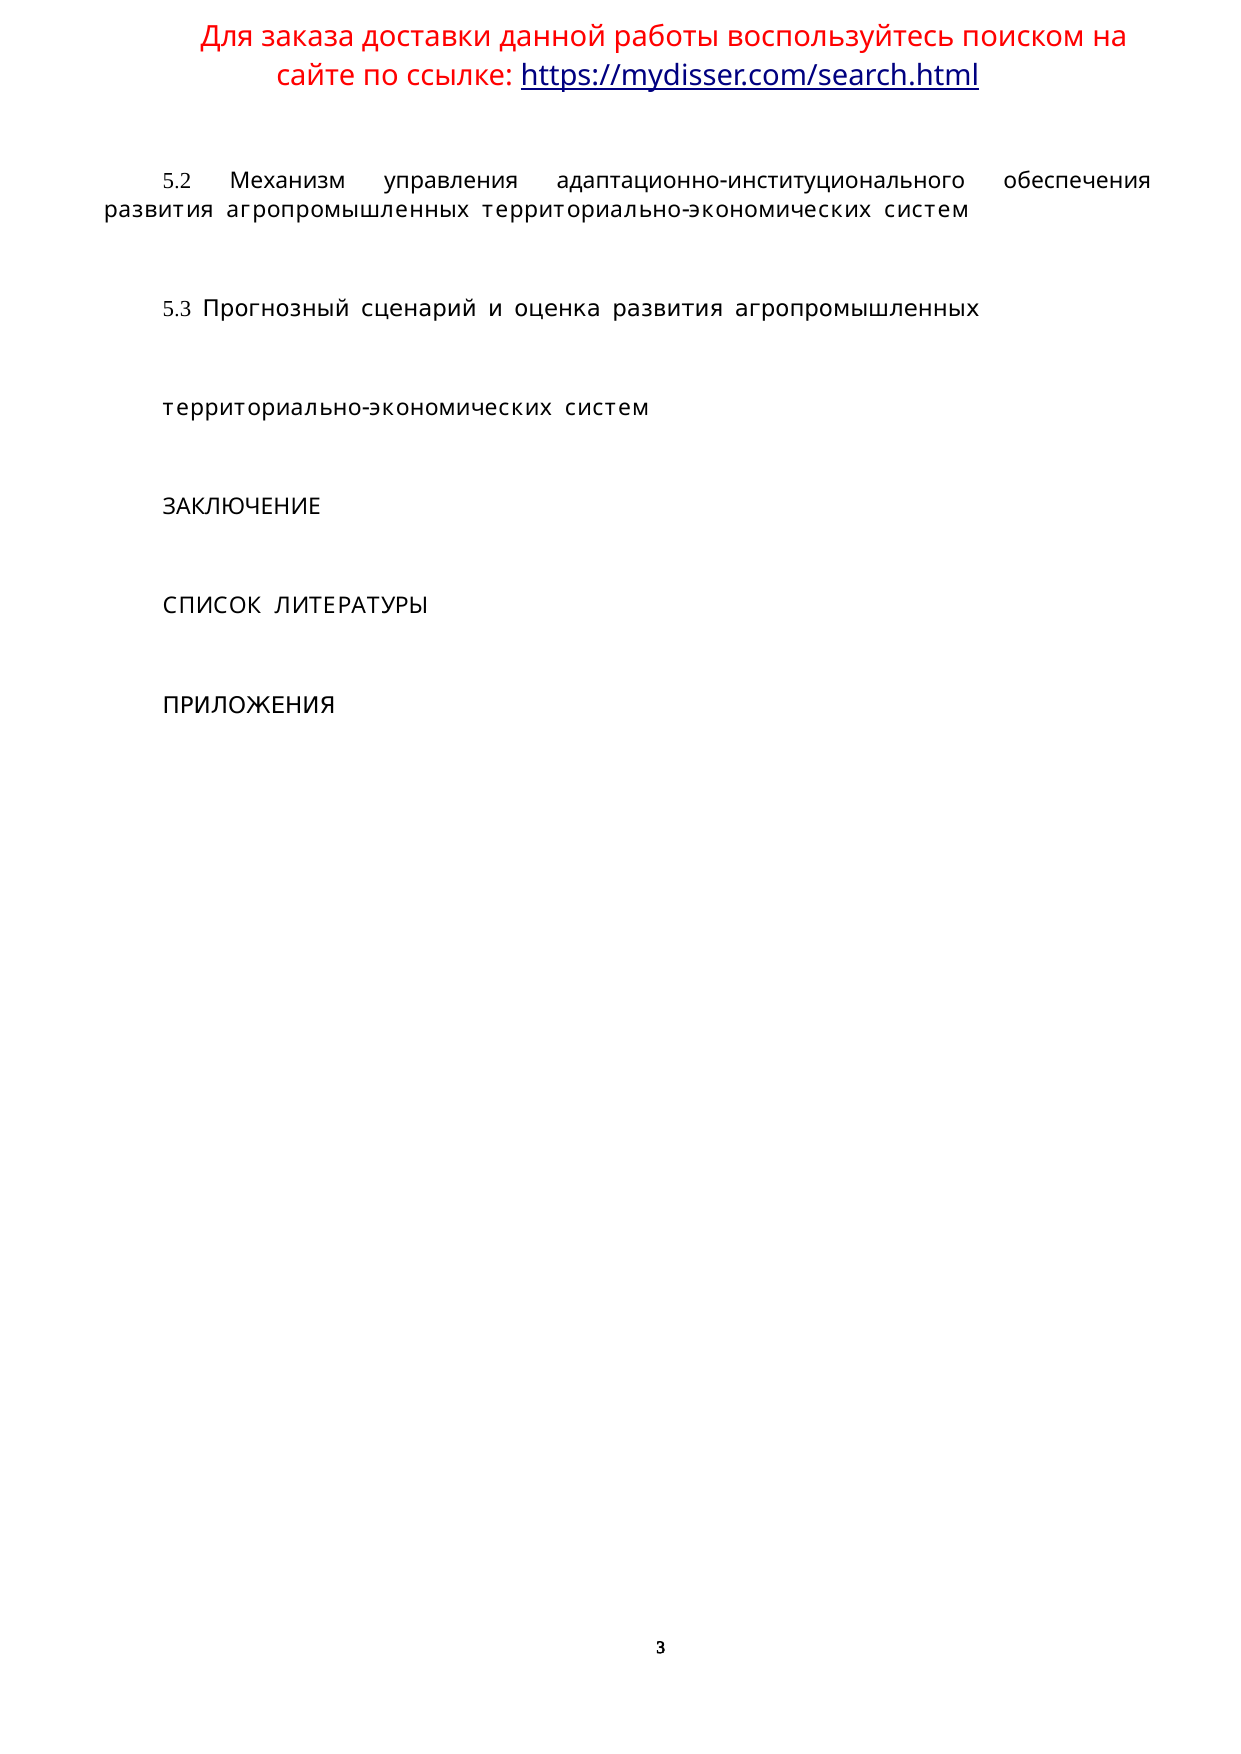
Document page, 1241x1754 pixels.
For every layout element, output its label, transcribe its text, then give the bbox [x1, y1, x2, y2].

text СПИСОК ЛИТЕРАТУРЫ [103, 590, 1152, 619]
text ПРИЛОЖЕНИЯ [103, 689, 1152, 718]
text территориально-экономических систем [103, 392, 1152, 420]
text 5.2 Механизм управления адаптационно-институционального обеспечения развития агропромышленных территориально-экономических систем [103, 164, 1152, 222]
text 5.3 Прогнозный сценарий и оценка развития агропромышленных [103, 292, 1152, 321]
text ЗАКЛЮЧЕНИЕ [103, 491, 1152, 519]
